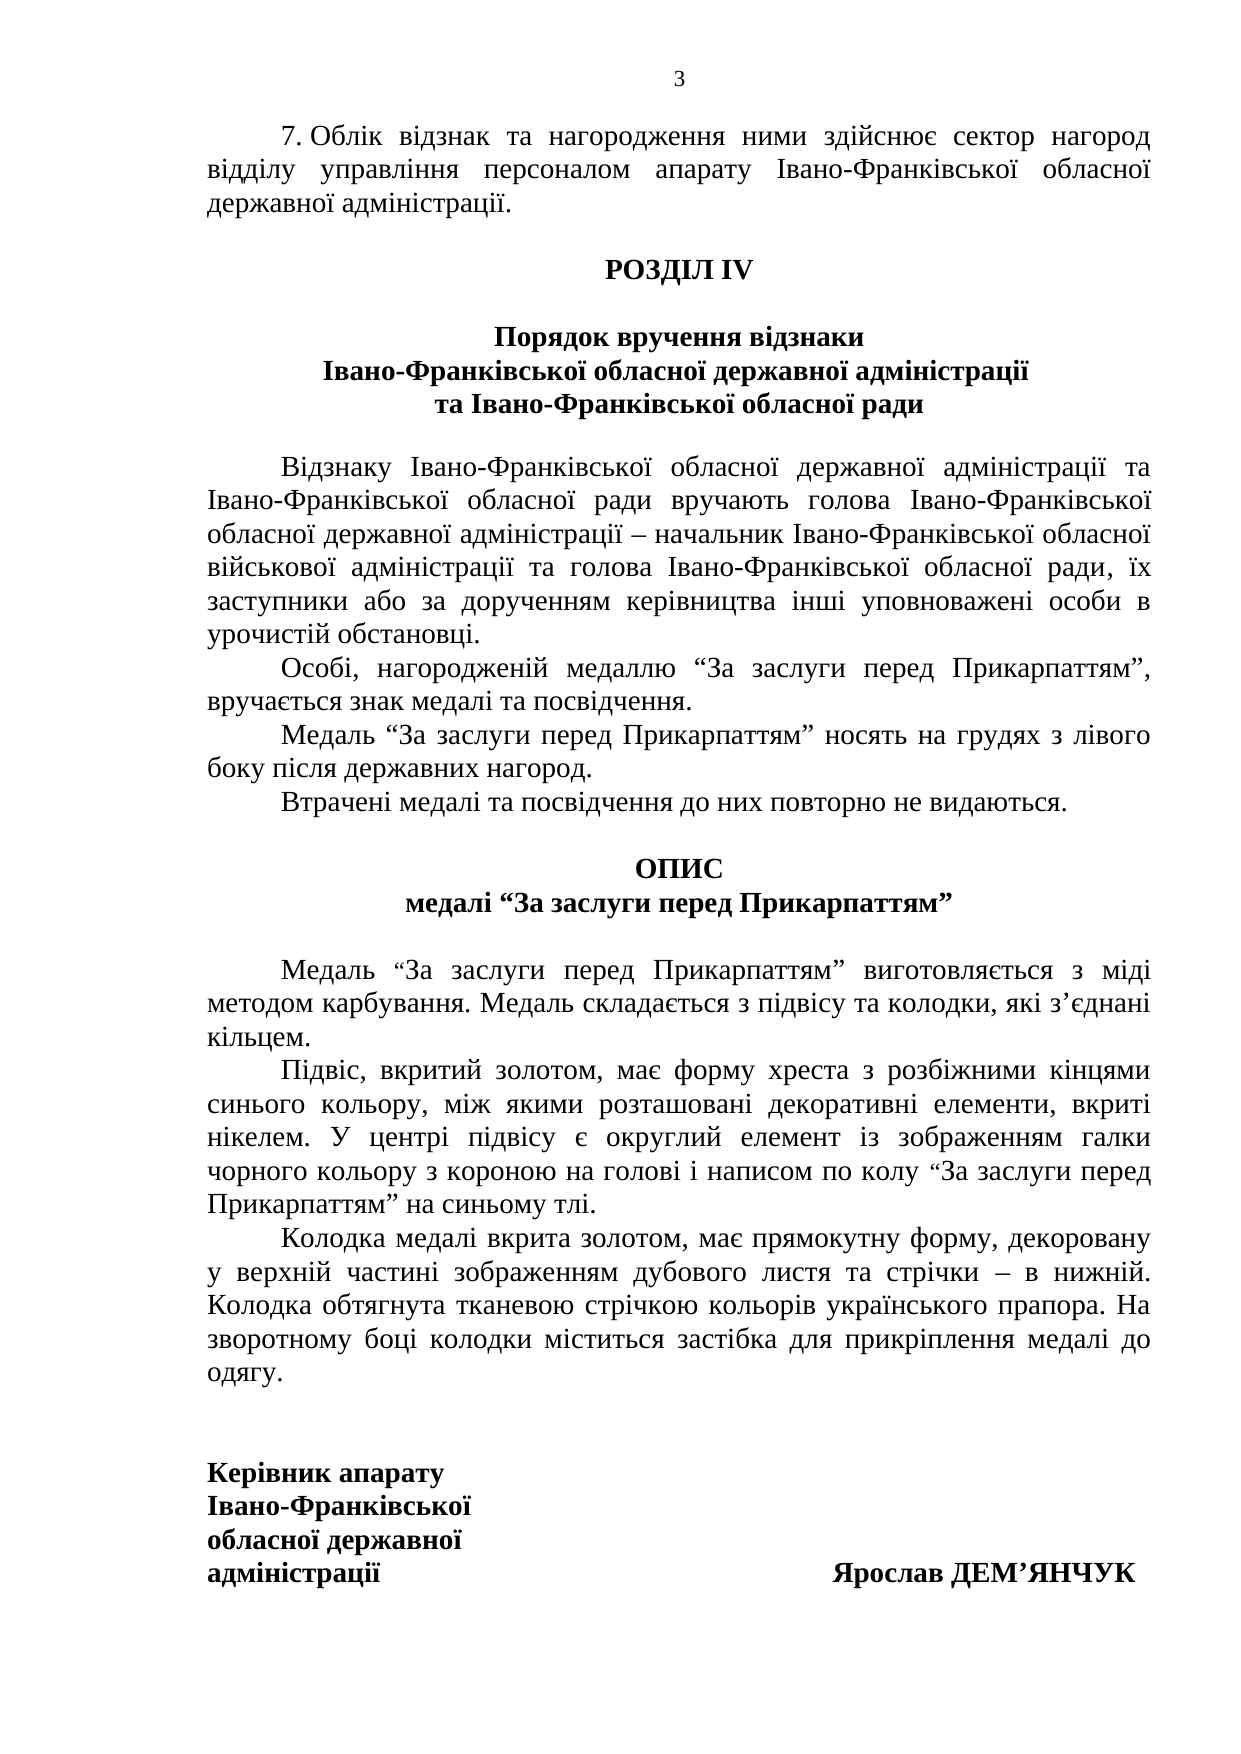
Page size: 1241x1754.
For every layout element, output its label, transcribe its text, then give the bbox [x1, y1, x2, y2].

text Медаль “За заслуги перед Прикарпаттям” носять на грудях з лівого боку після державних нагород. [207, 717, 1152, 784]
text Медаль “За заслуги перед Прикарпаттям” виготовляється з міді методом карбування. Медаль складається з підвісу та колодки, які з’єднані кільцем. [207, 952, 1152, 1052]
subtitle Івано-Франківської обласної державної адміністрації та Івано-Франківської обласної ради [207, 353, 1152, 420]
text Особі, нагородженій медаллю “За заслуги перед Прикарпаттям”, вручається знак медалі та посвідчення. [207, 650, 1152, 717]
subtitle медалі “За заслуги перед Прикарпаттям” [207, 885, 1152, 918]
text РОЗДІЛ ІV [207, 252, 1152, 286]
text 7. Облік відзнак та нагородження ними здійснює сектор нагород відділу управління персоналом апарату Івано-Франківської обласної державної адміністрації. [207, 118, 1152, 219]
text Підвіс, вкритий золотом, має форму хреста з розбіжними кінцями синього кольору, між якими розташовані декоративні елементи, вкриті нікелем. У центрі підвісу є округлий елемент із зображенням галки чорного кольору з короною на голові і написом по колу “За заслуги перед Прикарпаттям” на синьому тлі. [207, 1052, 1152, 1220]
text Керівник апарату [207, 1455, 1152, 1488]
text Порядок вручення відзнаки [207, 319, 1152, 353]
text обласної державної [207, 1522, 1152, 1556]
text адміністрації Ярослав ДЕМ’ЯНЧУК [207, 1556, 1152, 1589]
text Втрачені медалі та посвідчення до них повторно не видаються. [207, 784, 1152, 818]
text Відзнаку Івано-Франківської обласної державної адміністрації та Івано-Франківської обласної ради вручають голова Івано-Франківської обласної державної адміністрації – начальник Івано-Франківської обласної військової адміністрації та голова Івано-Франківської обласної ради, їх заступники або за дорученням керівництва інші уповноважені особи в урочистій обстановці. [207, 449, 1152, 650]
text ОПИС [207, 851, 1152, 885]
text Колодка медалі вкрита золотом, має прямокутну форму, декоровану у верхній частині зображенням дубового листя та стрічки – в нижній. Колодка обтягнута тканевою стрічкою кольорів українського прапора. На зворотному боці колодки міститься застібка для прикріплення медалі до одягу. [207, 1220, 1152, 1388]
text Івано-Франківської [207, 1488, 1152, 1522]
